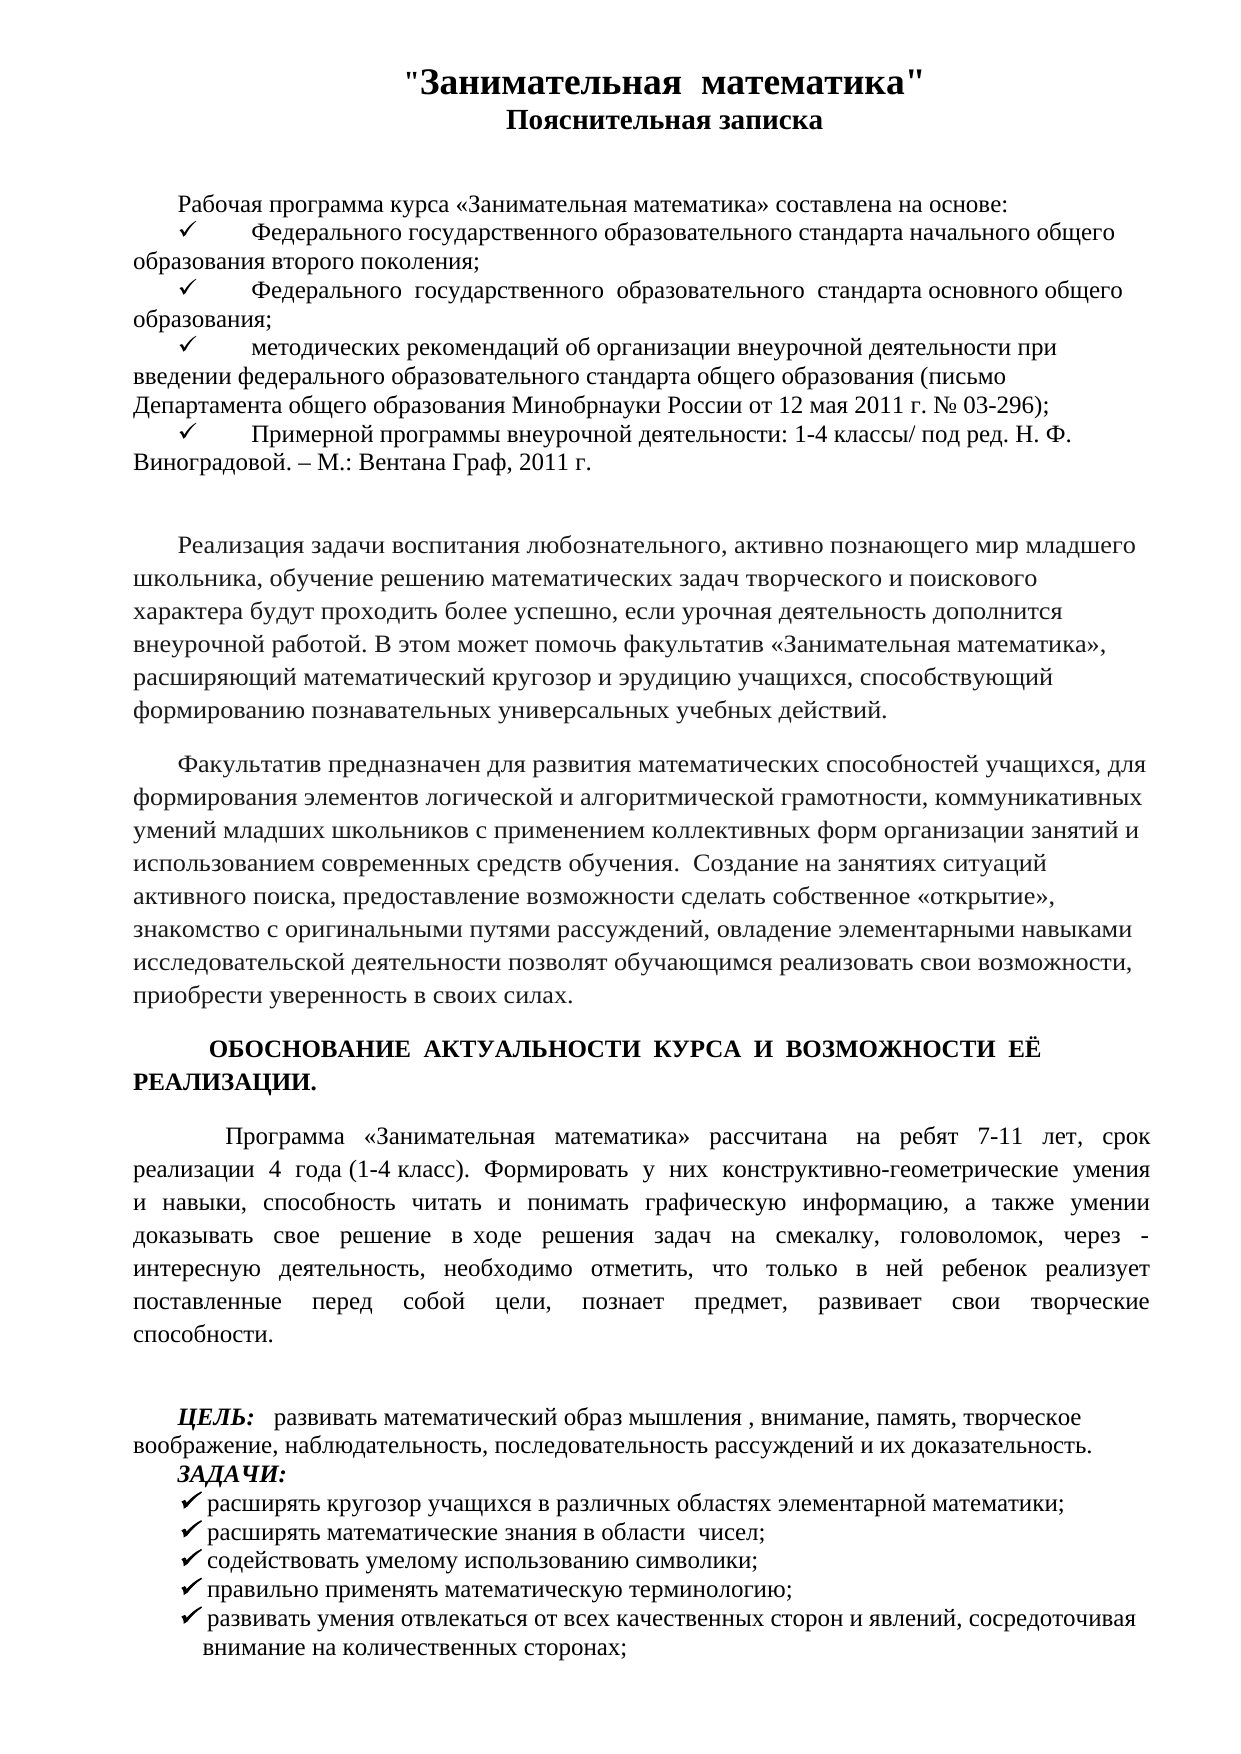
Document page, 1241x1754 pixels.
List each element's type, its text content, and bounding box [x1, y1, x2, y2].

text ЗАДАЧИ: [133, 1459, 1152, 1488]
list расширять кругозор учащихся в различных областях элементарной математики; [133, 1488, 1152, 1517]
text Пояснительная записка [177, 102, 1152, 136]
text Рабочая программа курса «Занимательная математика» составлена на основе: [133, 189, 1152, 217]
text Программа «Занимательная математика» рассчитана на ребят 7-11 лет, срок реализации 4 года (1-4 класс). Формировать у них конструктивно-геометрические умения и навыки, способность читать и понимать графическую информацию, а также умении доказывать свое решение в ходе решения задач на смекалку, головоломок, через - интересную деятельность, необходимо отметить, что только в ней ребенок реализует поставленные перед собой цели, познает предмет, развивает свои творческие способности. [133, 1121, 1152, 1348]
text внимание на количественных сторонах; [177, 1632, 1152, 1660]
list содействовать умелому использованию символики; [133, 1545, 1152, 1574]
text Факультатив предназначен для развития математических способностей учащихся, для формирования элементов логической и алгоритмической грамотности, коммуникативных умений младших школьников с применением коллективных форм организации занятий и использованием современных средств обучения. Создание на занятиях ситуаций активного поиска, предоставление возможности сделать собственное «открытие», знакомство с оригинальными путями рассуждений, овладение элементарными навыками исследовательской деятельности позволят обучающимся реализовать свои возможности, приобрести уверенность в своих силах. [133, 749, 1152, 1009]
list Примерной программы внеурочной деятельности: 1-4 классы/ под ред. Н. Ф. Виноградовой. – М.: Вентана Граф, 2011 г. [133, 419, 1152, 476]
text "Занимательная математика" [177, 59, 1152, 102]
text ЦЕЛЬ: развивать математический образ мышления , внимание, память, творческое воображение, наблюдательность, последовательность рассуждений и их доказательность. [133, 1402, 1152, 1459]
list Федерального государственного образовательного стандарта начального общего образования второго поколения; [133, 217, 1152, 275]
text Реализация задачи воспитания любознательного, активно познающего мир младшего школьника, обучение решению математических задач творческого и поискового характера будут проходить более успешно, если урочная деятельность дополнится внеурочной работой. В этом может помочь факультатив «Занимательная математика», расширяющий математический кругозор и эрудицию учащихся, способствующий формированию познавательных универсальных учебных действий. [133, 530, 1152, 724]
list Федерального государственного образовательного стандарта основного общего образования; [133, 275, 1152, 332]
list расширять математические знания в области чисел; [133, 1517, 1152, 1545]
list правильно применять математическую терминологию; [133, 1574, 1152, 1603]
list методических рекомендаций об организации внеурочной деятельности при введении федерального образовательного стандарта общего образования (письмо Департамента общего образования Минобрнауки России от 12 мая 2011 г. № 03-296); [133, 332, 1152, 419]
list развивать умения отвлекаться от всех качественных сторон и явлений, сосредоточивая [177, 1603, 1152, 1632]
text ОБОСНОВАНИЕ АКТУАЛЬНОСТИ КУРСА И ВОЗМОЖНОСТИ ЕЁ РЕАЛИЗАЦИИ. [133, 1034, 1152, 1096]
